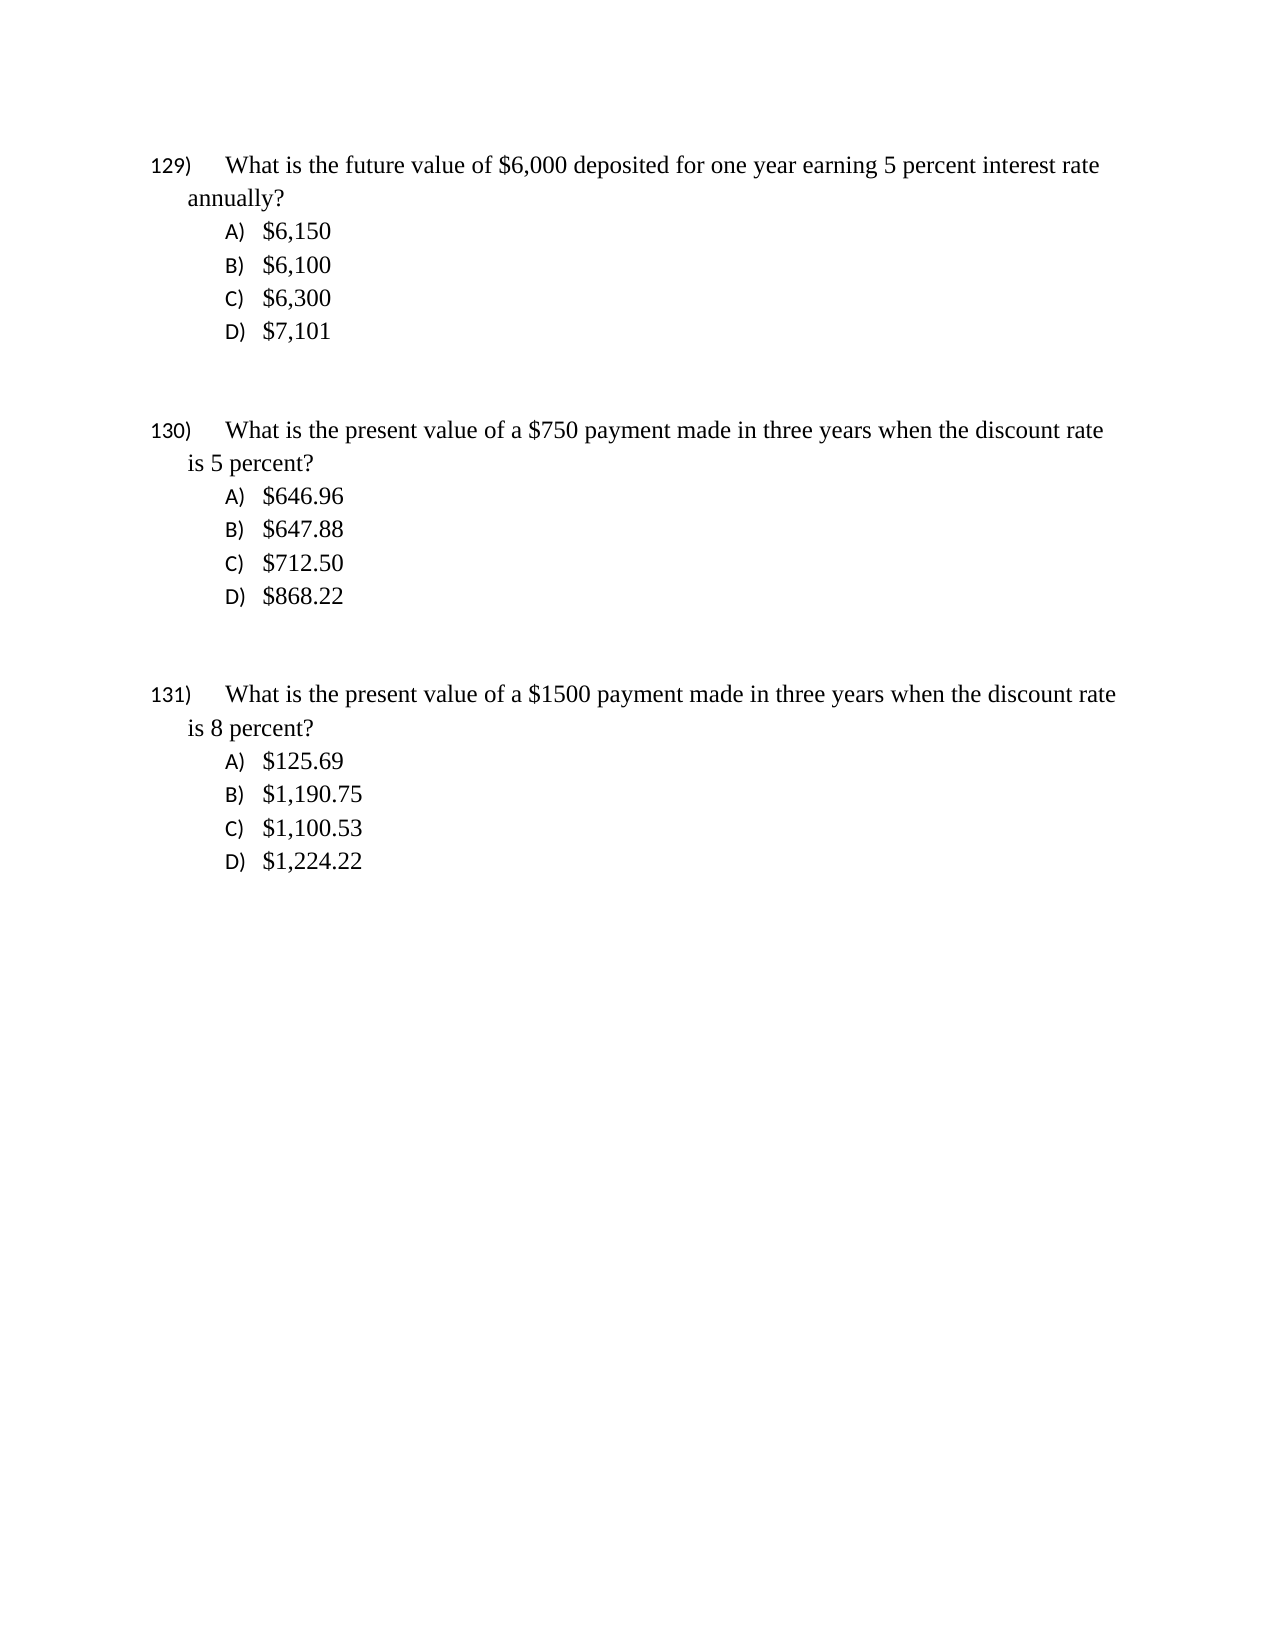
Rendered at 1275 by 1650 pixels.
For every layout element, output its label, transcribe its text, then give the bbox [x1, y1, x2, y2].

list What is the present value of a $750 payment made in three years when the discount rate is 5 percent? [150, 415, 1125, 477]
list $7,101 [225, 316, 1125, 345]
list $647.88 [225, 514, 1125, 543]
list $712.50 [225, 548, 1125, 577]
list $6,150 [225, 216, 1125, 245]
list $6,100 [225, 250, 1125, 279]
list $1,190.75 [225, 779, 1125, 808]
list $1,224.22 [225, 846, 1125, 875]
list $868.22 [225, 581, 1125, 610]
list What is the future value of $6,000 deposited for one year earning 5 percent interest rate annually? [150, 150, 1125, 212]
list What is the present value of a $1500 payment made in three years when the discount rate is 8 percent? [150, 679, 1125, 742]
list $1,100.53 [225, 813, 1125, 842]
list $6,300 [225, 283, 1125, 312]
list $125.69 [225, 746, 1125, 775]
list $646.96 [225, 481, 1125, 510]
